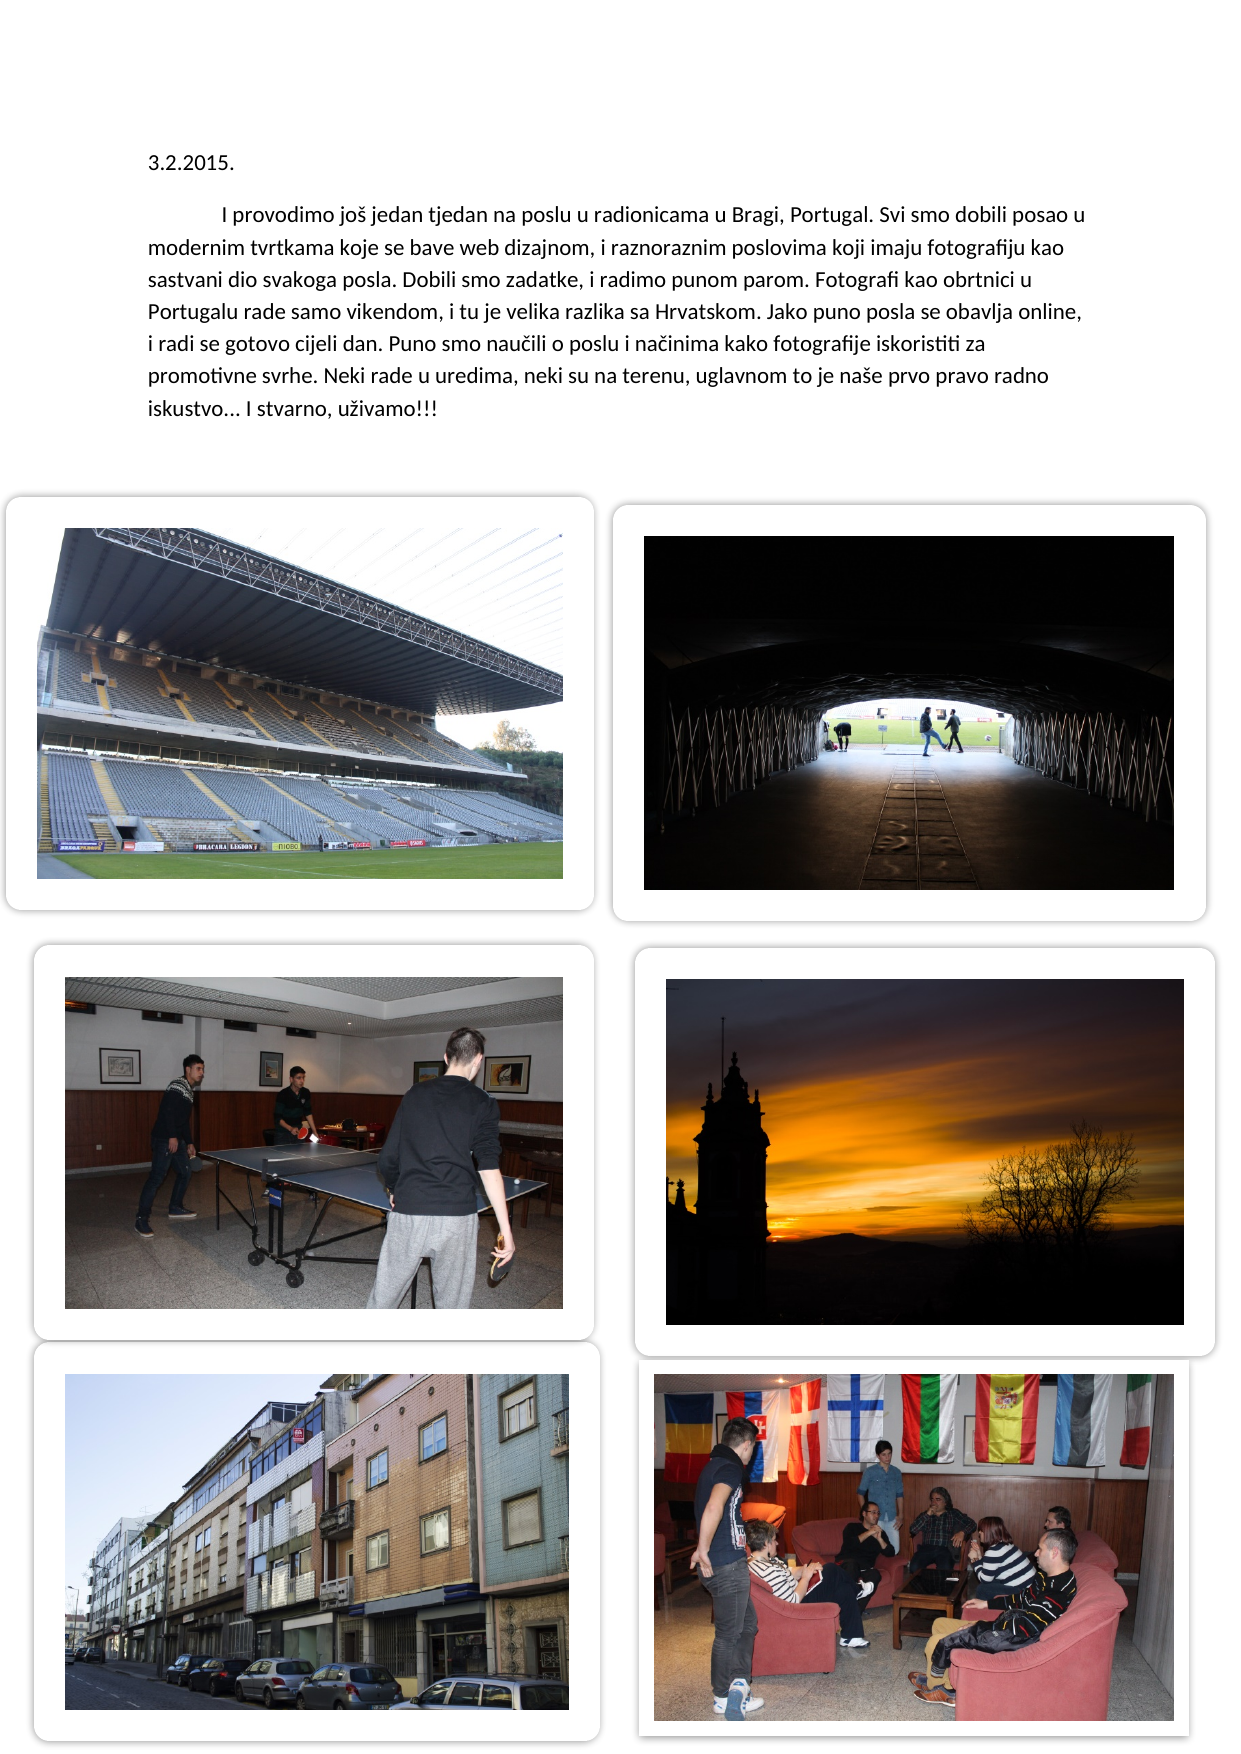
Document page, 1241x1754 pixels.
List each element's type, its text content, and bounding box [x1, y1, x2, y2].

text 3.2.2015. [148, 148, 1093, 176]
picture [666, 979, 1184, 1325]
text I provodimo još jedan tjedan na poslu u radionicama u Bragi, Portugal. Svi smo dobili posao u modernim tvrtkama koje se bave web dizajnom, i raznoraznim poslovima koji imaju fotografiju kao sastvani dio svakoga posla. Dobili smo zadatke, i radimo punom parom. Fotografi kao obrtnici u Portugalu rade samo vikendom, i tu je velika razlika sa Hrvatskom. Jako puno posla se obavlja online, i radi se gotovo cijeli dan. Puno smo naučili o poslu i načinima kako fotografije iskoristiti za promotivne svrhe. Neki rade u uredima, neki su na terenu, uglavnom to je naše prvo pravo radno iskustvo... I stvarno, uživamo!!! [148, 201, 1093, 422]
picture [65, 977, 563, 1309]
picture [65, 1374, 569, 1710]
picture [654, 1374, 1174, 1721]
picture [644, 536, 1174, 890]
picture [37, 528, 563, 879]
